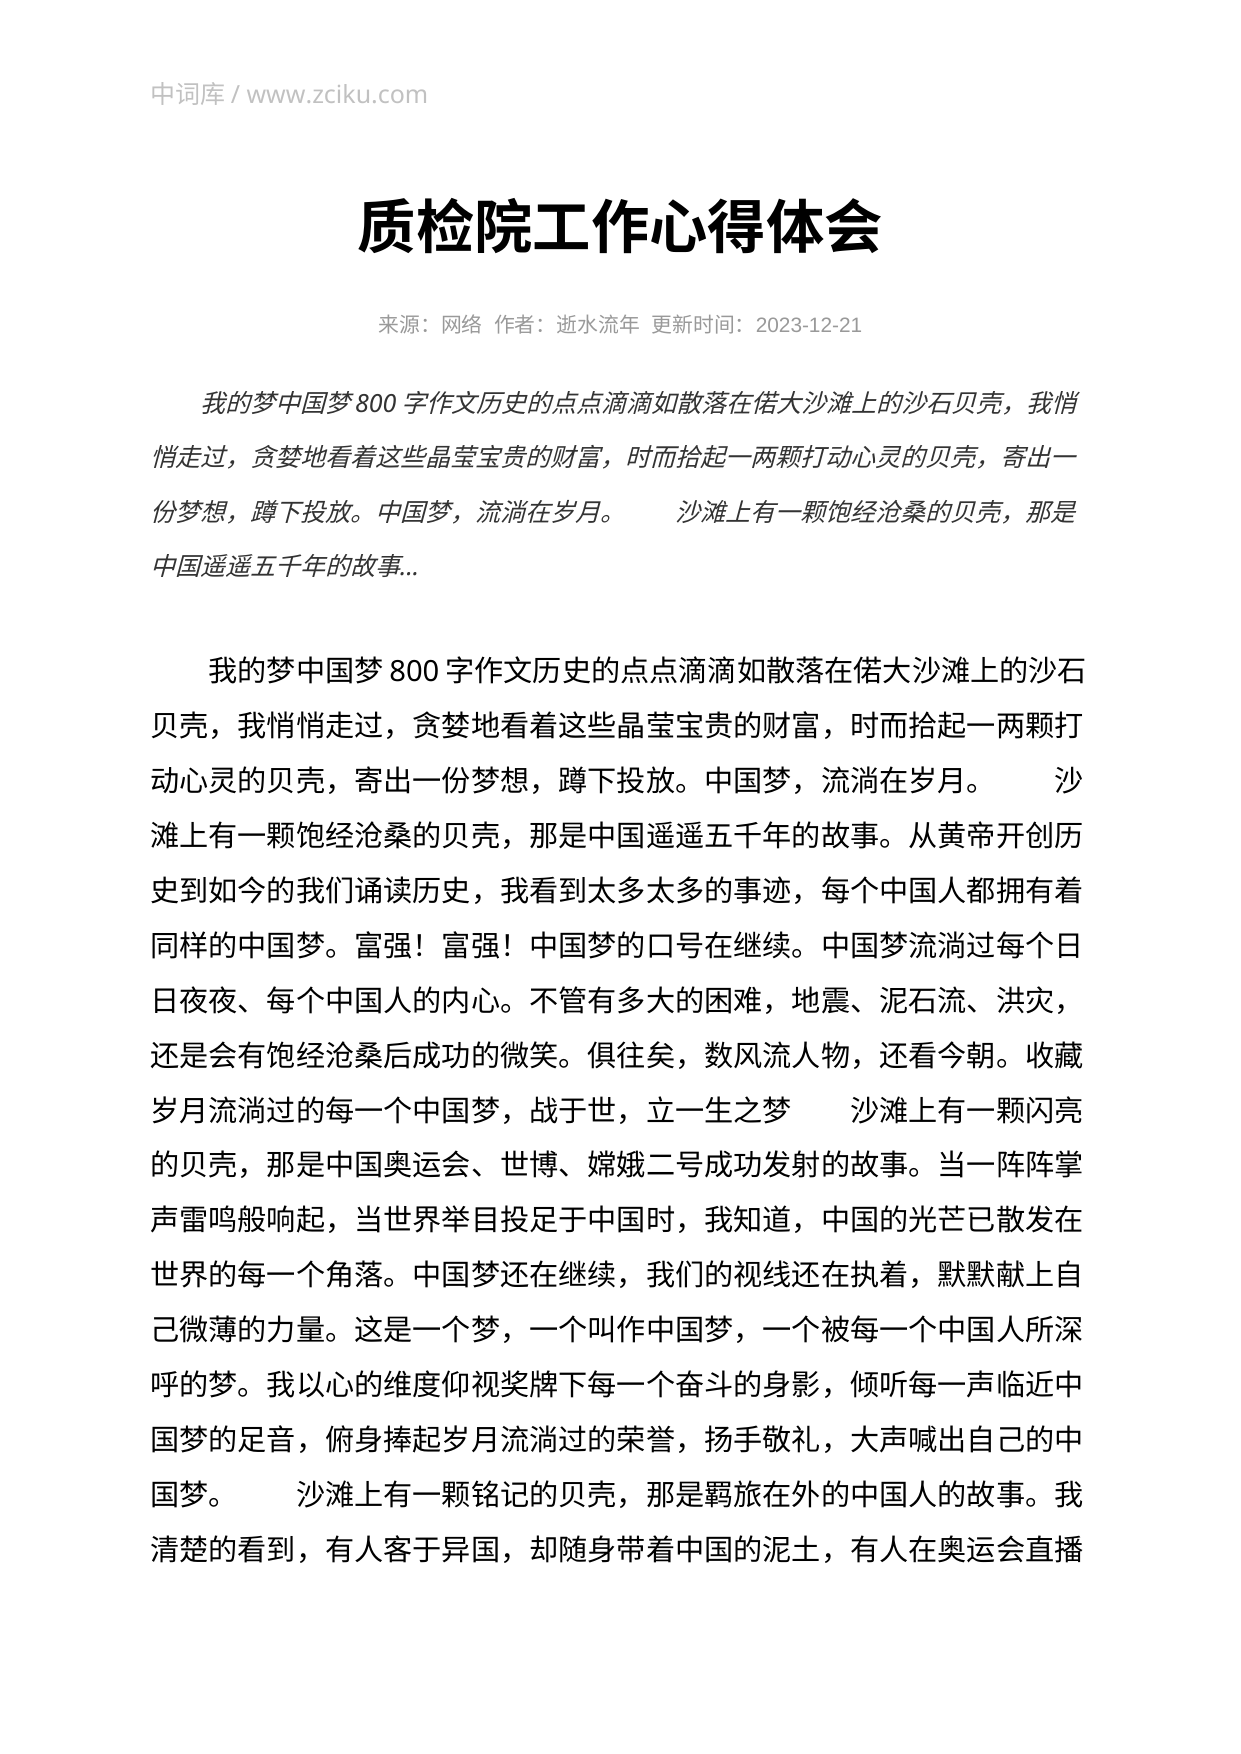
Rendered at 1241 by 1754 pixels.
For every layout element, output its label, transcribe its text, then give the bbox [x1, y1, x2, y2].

subtitle 质检院工作心得体会 [150, 181, 1090, 266]
text 来源：网络 作者：逝水流年 更新时间：2023-12-21 [150, 313, 1090, 337]
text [150, 648, 1090, 1568]
text 我的梦中国梦800字作文历史的点点滴滴如散落在偌大沙滩上的沙石贝壳，我悄悄走过，贪婪地看着这些晶莹宝贵的财富，时而拾起一两颗打动心灵的贝壳，寄出一份梦想，蹲下投放。中国梦，流淌在岁月。 沙滩上有一颗饱经沧桑的贝壳，那是中国遥遥五千年的故事... [150, 383, 1090, 583]
